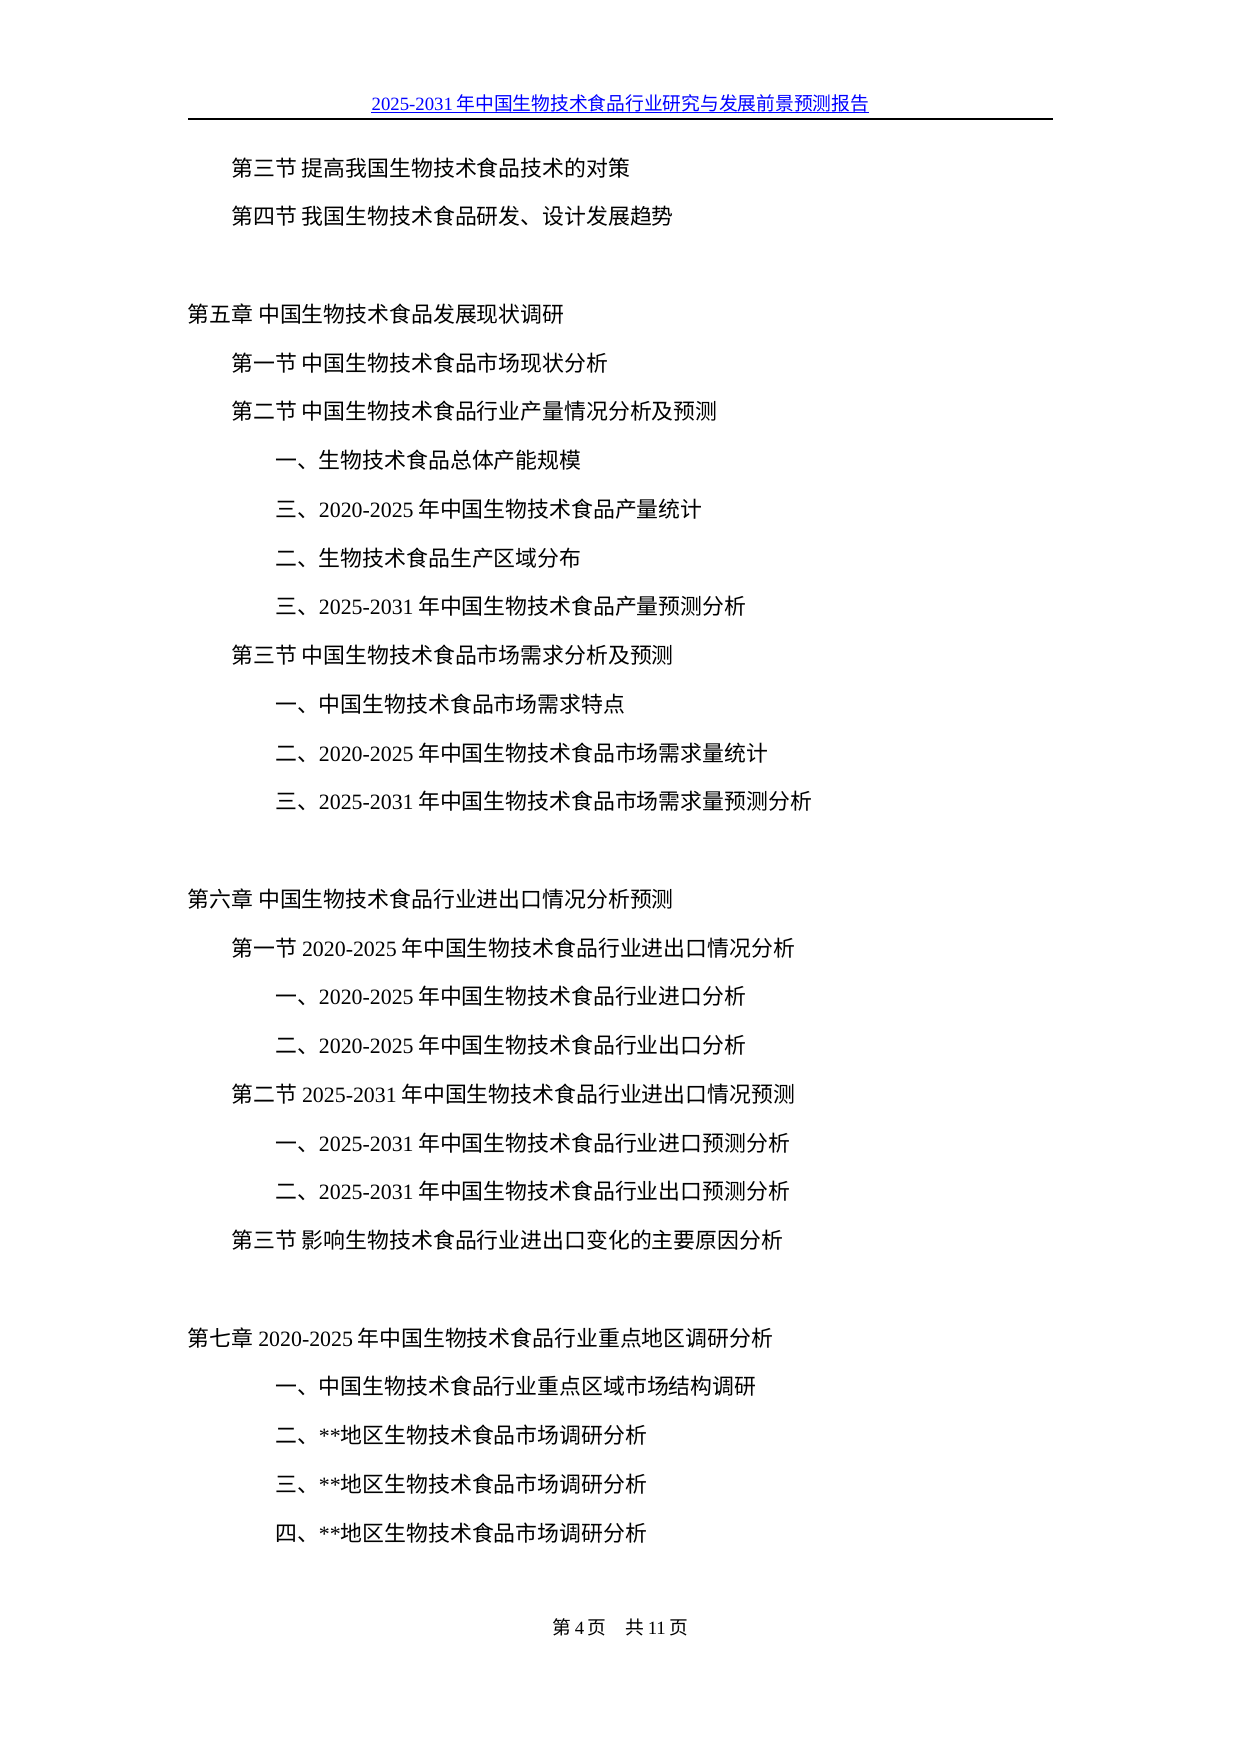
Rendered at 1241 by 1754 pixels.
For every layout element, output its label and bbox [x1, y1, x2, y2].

text [187, 150, 1053, 1548]
